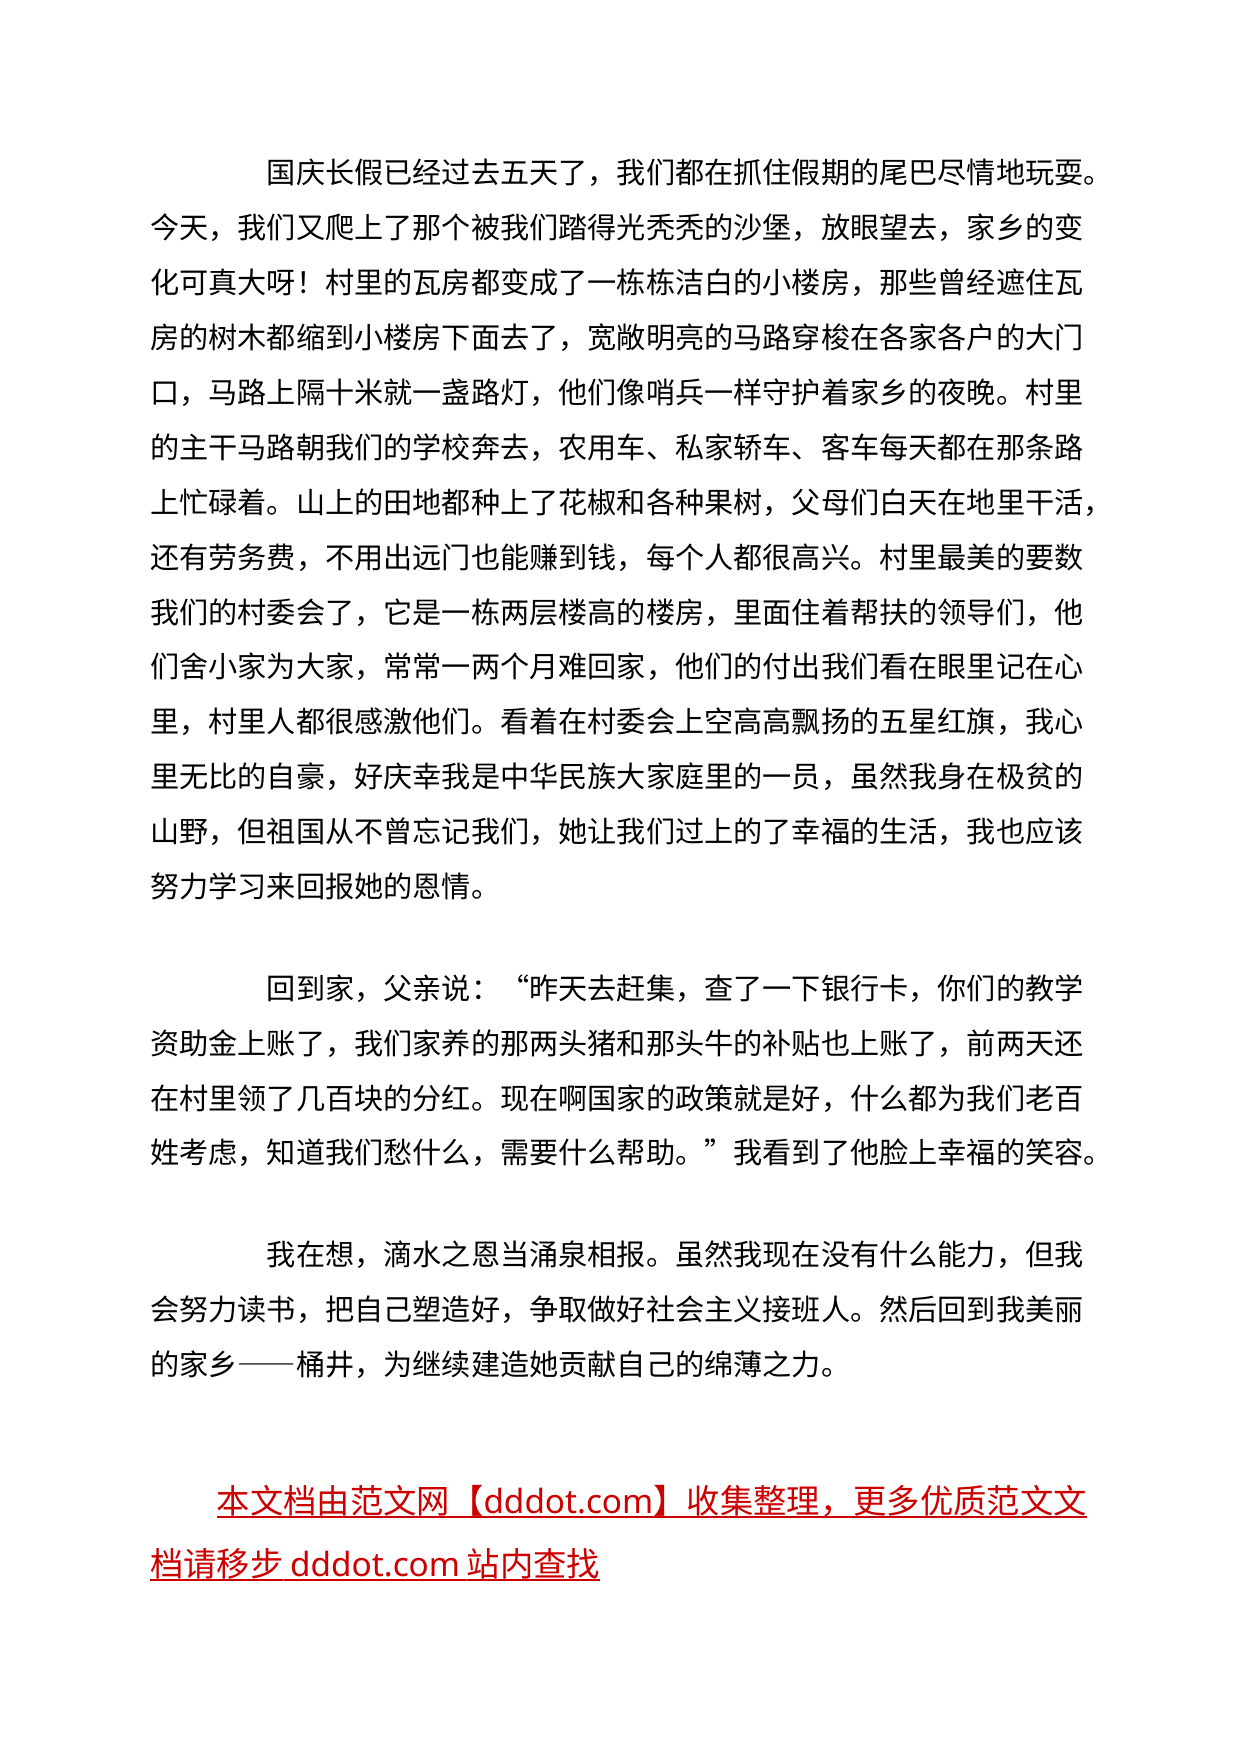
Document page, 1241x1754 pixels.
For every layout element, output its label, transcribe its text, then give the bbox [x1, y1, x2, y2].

text 本文档由范文网【dddot.com】收集整理，更多优质范文文档请移步dddot.com站内查找 [150, 1475, 1090, 1586]
text 回到家，父亲说：“昨天去赶集，查了一下银行卡，你们的教学资助金上账了，我们家养的那两头猪和那头牛的补贴也上账了，前两天还在村里领了几百块的分红。现在啊国家的政策就是好，什么都为我们老百姓考虑，知道我们愁什么，需要什么帮助。”我看到了他脸上幸福的笑容。 [150, 965, 1090, 1172]
text 国庆长假已经过去五天了，我们都在抓住假期的尾巴尽情地玩耍。今天，我们又爬上了那个被我们踏得光秃秃的沙堡，放眼望去，家乡的变化可真大呀！村里的瓦房都变成了一栋栋洁白的小楼房，那些曾经遮住瓦房的树木都缩到小楼房下面去了，宽敞明亮的马路穿梭在各家各户的大门口，马路上隔十米就一盏路灯，他们像哨兵一样守护着家乡的夜晚。村里的主干马路朝我们的学校奔去，农用车、私家轿车、客车每天都在那条路上忙碌着。山上的田地都种上了花椒和各种果树，父母们白天在地里干活，还有劳务费，不用出远门也能赚到钱，每个人都很高兴。村里最美的要数我们的村委会了，它是一栋两层楼高的楼房，里面住着帮扶的领导们，他们舍小家为大家，常常一两个月难回家，他们的付出我们看在眼里记在心里，村里人都很感激他们。看着在村委会上空高高飘扬的五星红旗，我心里无比的自豪，好庆幸我是中华民族大家庭里的一员，虽然我身在极贫的山野，但祖国从不曾忘记我们，她让我们过上的了幸福的生活，我也应该努力学习来回报她的恩情。 [150, 150, 1090, 906]
text 我在想，滴水之恩当涌泉相报。虽然我现在没有什么能力，但我会努力读书，把自己塑造好，争取做好社会主义接班人。然后回到我美丽的家乡——桶井，为继续建造她贡献自己的绵薄之力。 [150, 1232, 1090, 1384]
